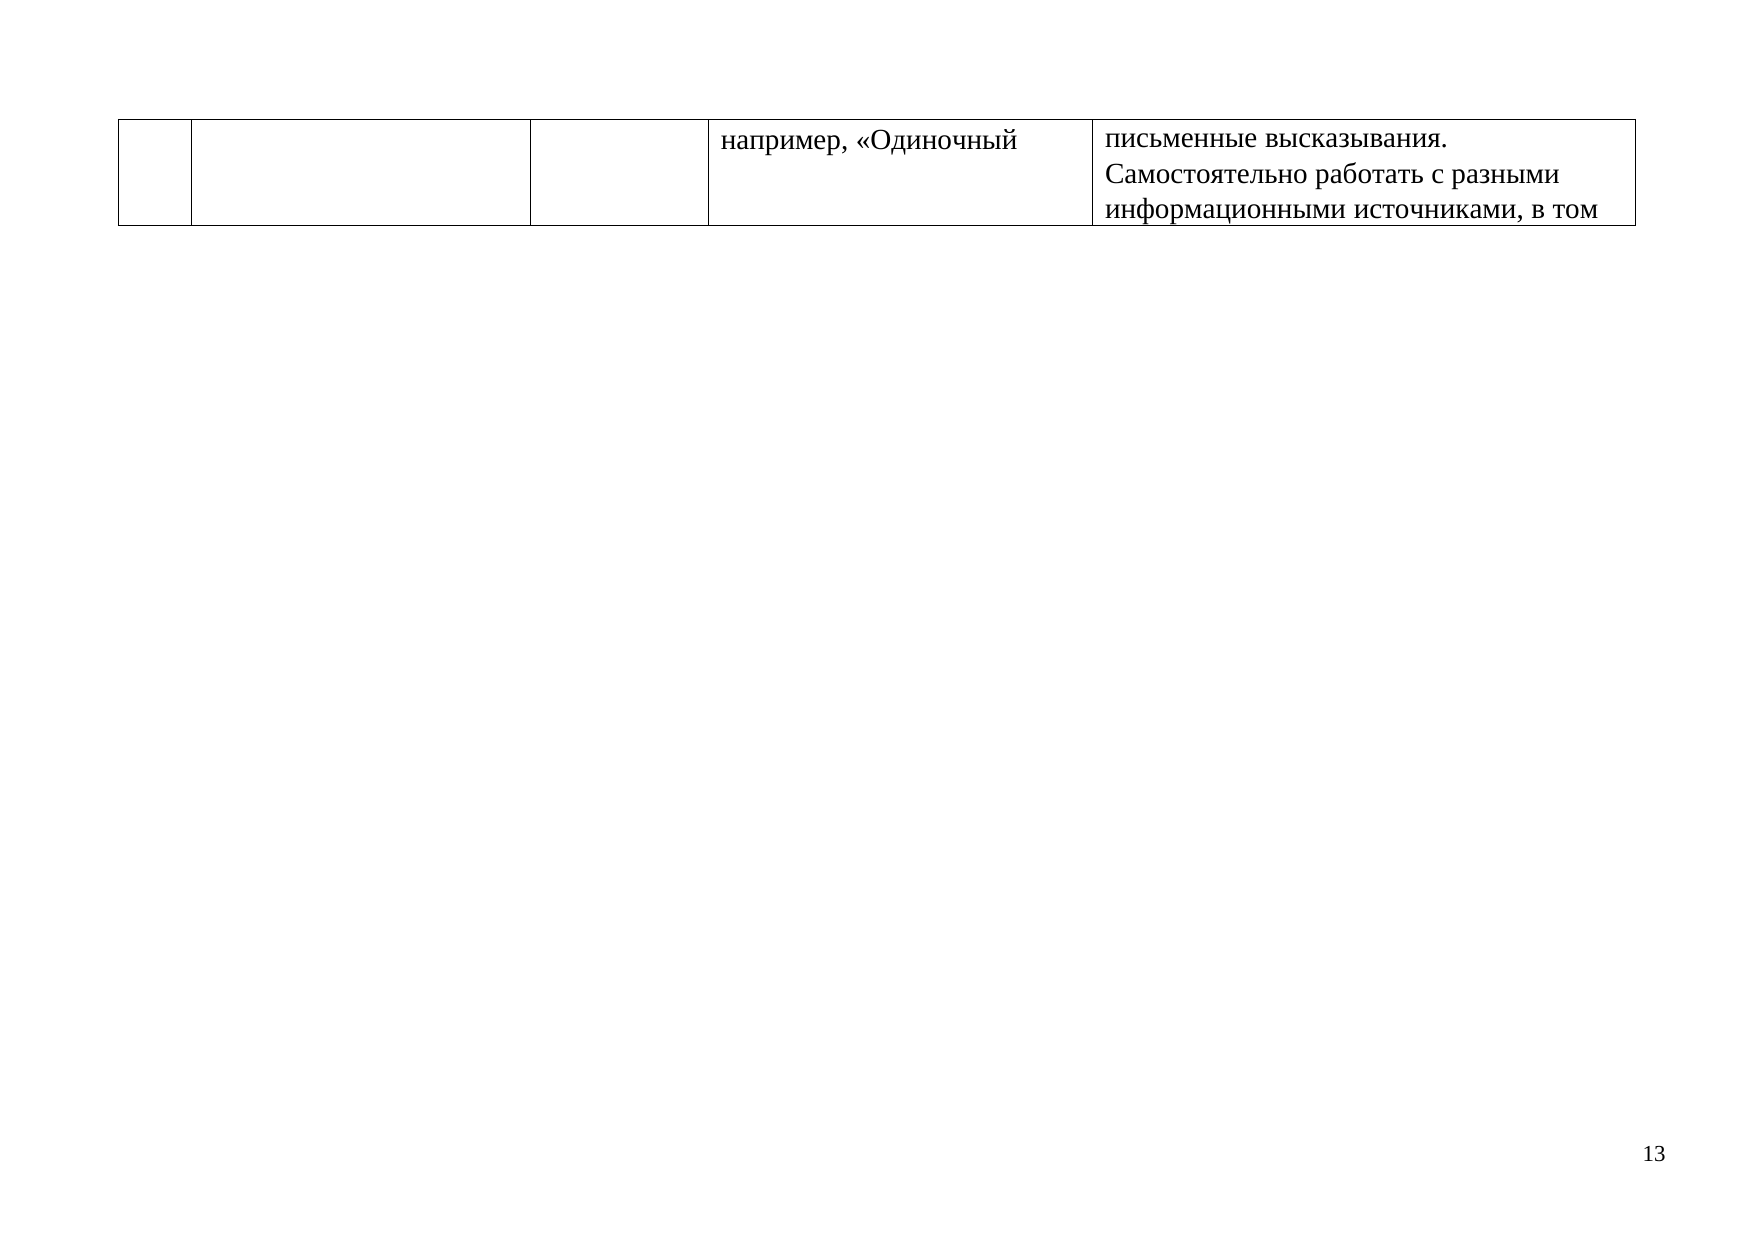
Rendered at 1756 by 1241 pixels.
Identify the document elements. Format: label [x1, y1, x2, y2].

table_header [192, 120, 530, 225]
table_header [119, 120, 191, 225]
table_header [1093, 120, 1635, 225]
table_header [709, 120, 1092, 225]
table_header [531, 120, 708, 225]
